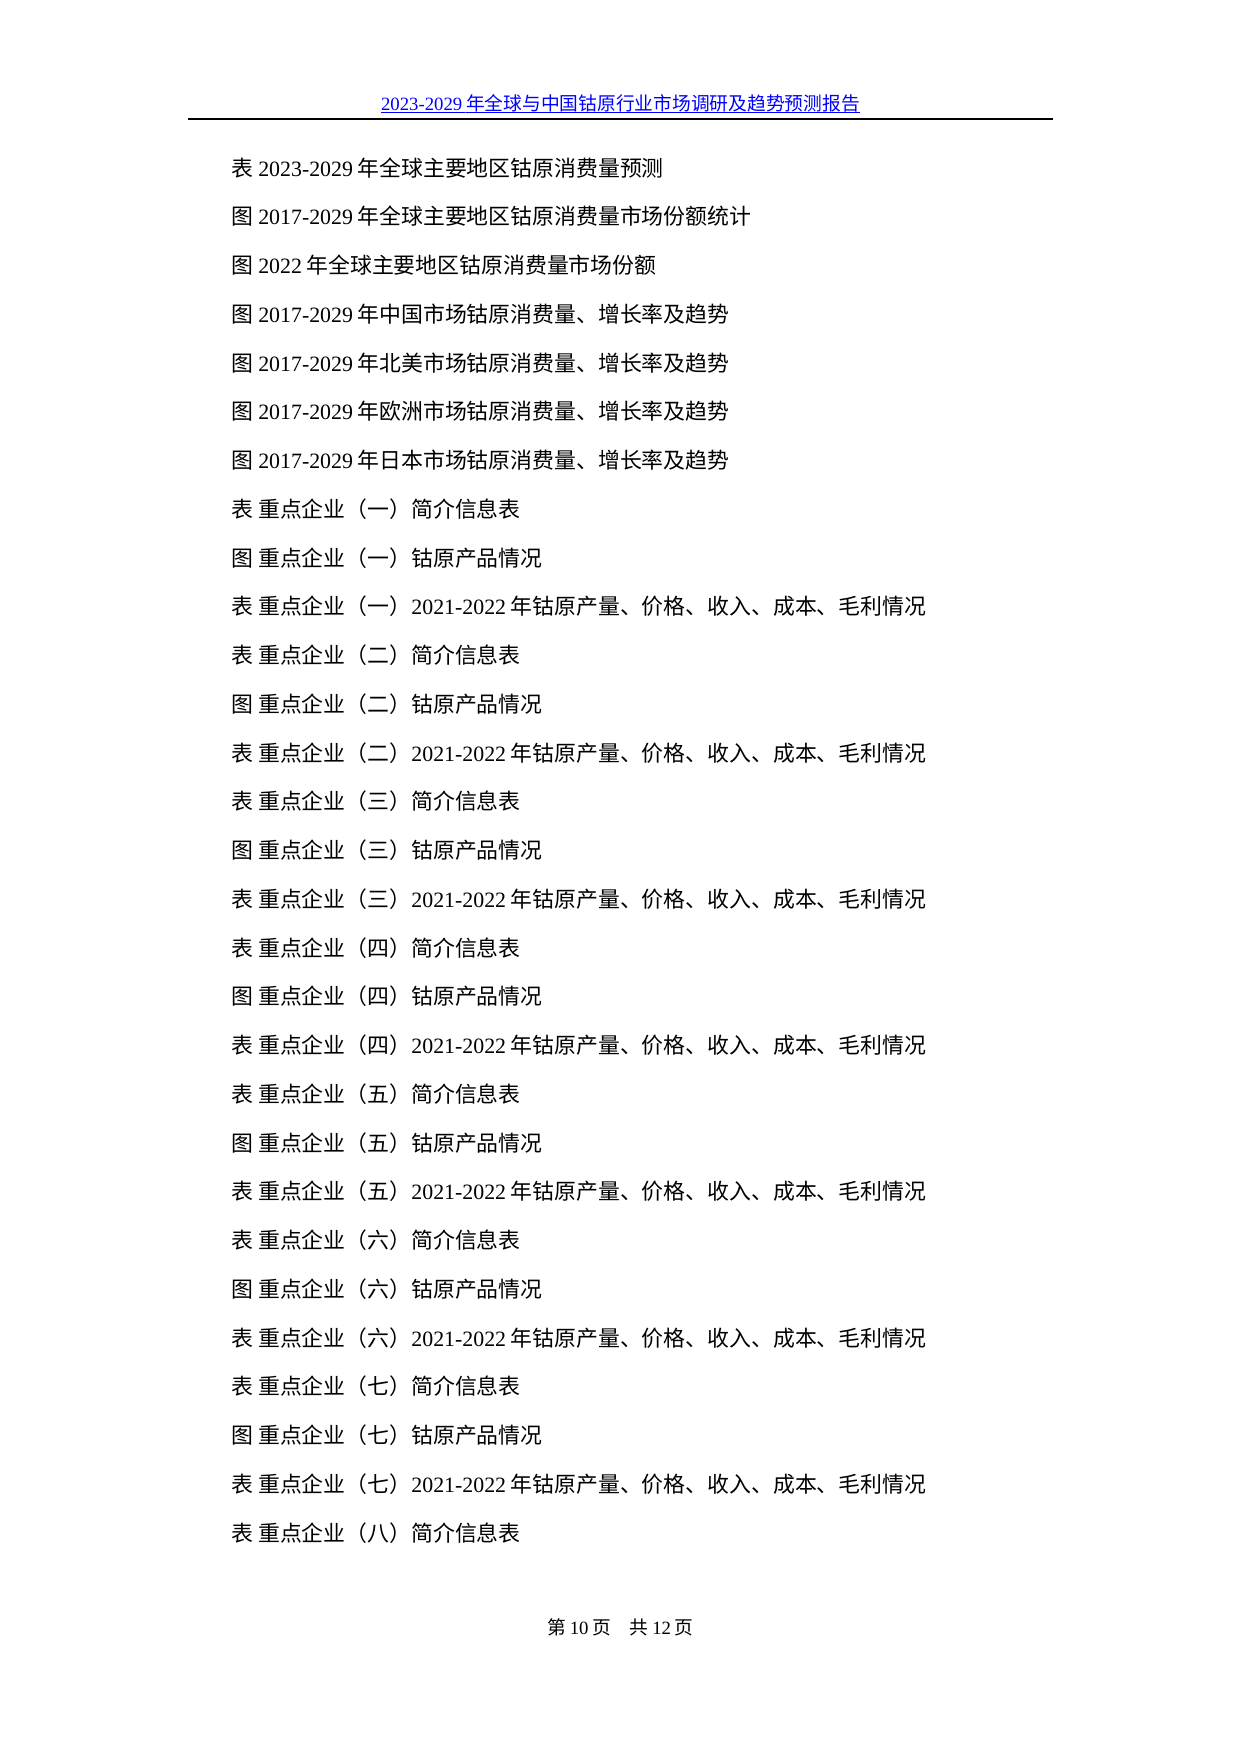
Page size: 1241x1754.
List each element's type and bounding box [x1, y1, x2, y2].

text [187, 150, 1053, 1548]
